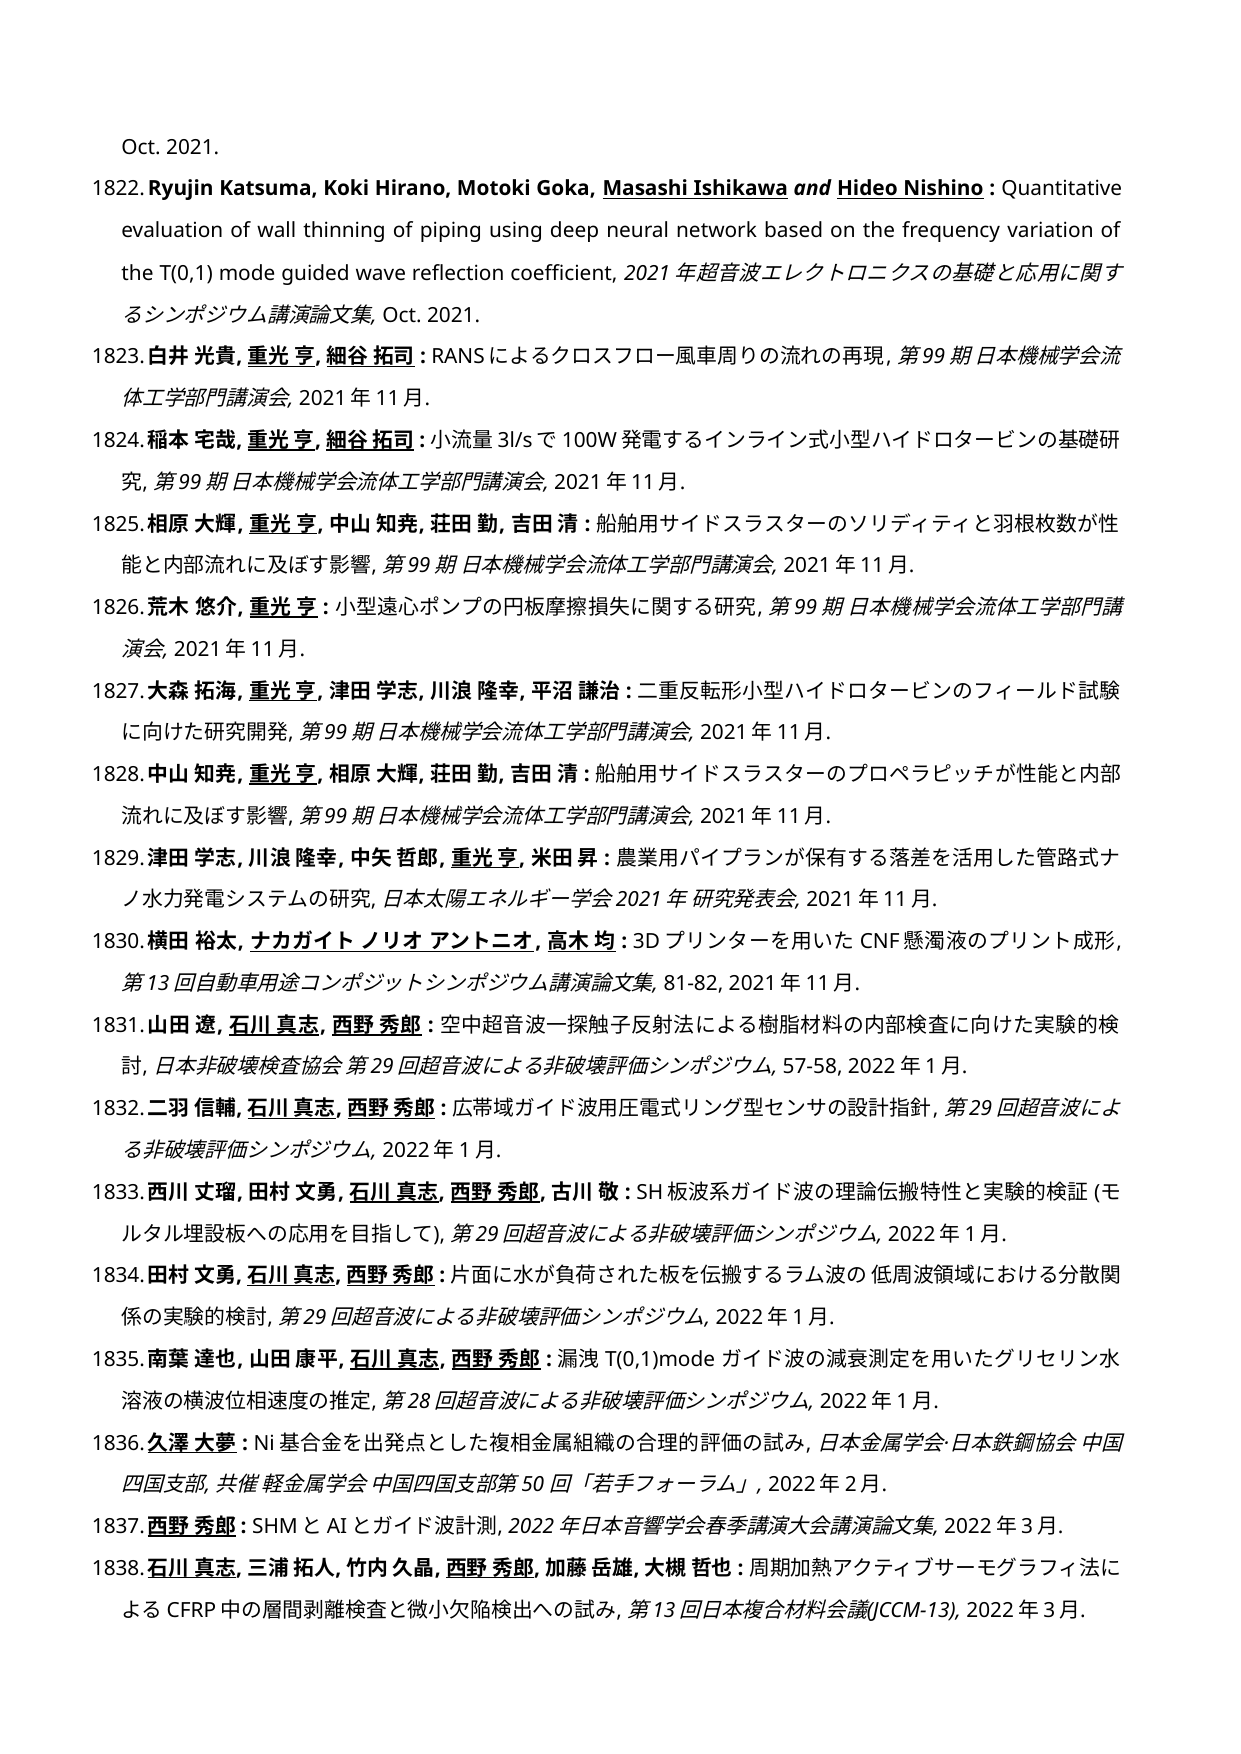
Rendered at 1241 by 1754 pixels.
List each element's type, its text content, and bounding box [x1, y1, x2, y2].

list 荒木 悠介, 重光 亨 : 小型遠心ポンプの円板摩擦損失に関する研究, 第99期 日本機械学会流体工学部門講演会, 2021年11月. [92, 584, 1122, 668]
list 田村 文勇, 石川 真志, 西野 秀郎 : 片面に水が負荷された板を伝搬するラム波の 低周波領域における分散関係の実験的検討, 第29回超音波による非破壊評価シンポジウム, 2022年1月. [92, 1253, 1122, 1336]
list 石川 真志, 三浦 拓人, 竹内 久晶, 西野 秀郎, 加藤 岳雄, 大槻 哲也 : 周期加熱アクティブサーモグラフィ法によるCFRP中の層間剥離検査と微小欠陥検出への試み, 第13回日本複合材料会議(JCCM-13), 2022年3月. [92, 1545, 1122, 1629]
list 中山 知尭, 重光 亨, 相原 大輝, 荘田 勤, 吉田 清 : 船舶用サイドスラスターのプロペラピッチが性能と内部流れに及ぼす影響, 第99期 日本機械学会流体工学部門講演会, 2021年11月. [92, 752, 1122, 835]
list 南葉 達也, 山田 康平, 石川 真志, 西野 秀郎 : 漏洩 T(0,1)mode ガイド波の減衰測定を用いたグリセリン水溶液の横波位相速度の推定, 第28回超音波による非破壊評価シンポジウム, 2022年1月. [92, 1336, 1122, 1420]
list 大森 拓海, 重光 亨, 津田 学志, 川浪 隆幸, 平沼 謙治 : 二重反転形小型ハイドロタービンのフィールド試験に向けた研究開発, 第99期 日本機械学会流体工学部門講演会, 2021年11月. [92, 668, 1122, 752]
list Ryujin Katsuma, Koki Hirano, Motoki Goka, Masashi Ishikawa and Hideo Nishino : Quantitative evaluation of wall thinning of piping using deep neural network based on the frequency variation of the T(0,1) mode guided wave reflection coefficient, 2021年超音波エレクトロニクスの基礎と応用に関するシンポジウム講演論文集, Oct. 2021. [92, 167, 1122, 334]
list 二羽 信輔, 石川 真志, 西野 秀郎 : 広帯域ガイド波用圧電式リング型センサの設計指針, 第29回超音波による非破壊評価シンポジウム, 2022年1月. [92, 1086, 1122, 1169]
list 津田 学志, 川浪 隆幸, 中矢 哲郎, 重光 亨, 米田 昇 : 農業用パイプランが保有する落差を活用した管路式ナノ水力発電システムの研究, 日本太陽エネルギー学会 2021年 研究発表会, 2021年11月. [92, 835, 1122, 919]
list 横田 裕太, ナカガイト ノリオ アントニオ, 高木 均 : 3Dプリンターを用いたCNF懸濁液のプリント成形, 第13回自動車用途コンポジットシンポジウム講演論文集, 81-82, 2021年11月. [92, 919, 1122, 1002]
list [92, 125, 1122, 167]
list 相原 大輝, 重光 亨, 中山 知尭, 荘田 勤, 吉田 清 : 船舶用サイドスラスターのソリディティと羽根枚数が性能と内部流れに及ぼす影響, 第99期 日本機械学会流体工学部門講演会, 2021年11月. [92, 501, 1122, 584]
list 山田 遼, 石川 真志, 西野 秀郎 : 空中超音波一探触子反射法による樹脂材料の内部検査に向けた実験的検討, 日本非破壊検査協会 第29回超音波による非破壊評価シンポジウム, 57-58, 2022年1月. [92, 1002, 1122, 1086]
list 西川 丈瑠, 田村 文勇, 石川 真志, 西野 秀郎, 古川 敬 : SH板波系ガイド波の理論伝搬特性と実験的検証 (モルタル埋設板への応用を目指して), 第29回超音波による非破壊評価シンポジウム, 2022年1月. [92, 1169, 1122, 1253]
list 稲本 宅哉, 重光 亨, 細谷 拓司 : 小流量3l/sで100W発電するインライン式小型ハイドロタービンの基礎研究, 第99期 日本機械学会流体工学部門講演会, 2021年11月. [92, 417, 1122, 501]
list 久澤 大夢 : Ni基合金を出発点とした複相金属組織の合理的評価の試み, 日本金属学会·日本鉄鋼協会 中国四国支部, 共催 軽金属学会 中国四国支部第 50 回「若手フォーラム」, 2022年2月. [92, 1420, 1122, 1503]
list 西野 秀郎 : SHMとAIとガイド波計測, 2022年日本音響学会春季講演大会講演論文集, 2022年3月. [92, 1503, 1122, 1545]
list 白井 光貴, 重光 亨, 細谷 拓司 : RANSによるクロスフロー風車周りの流れの再現, 第99期 日本機械学会流体工学部門講演会, 2021年11月. [92, 334, 1122, 417]
